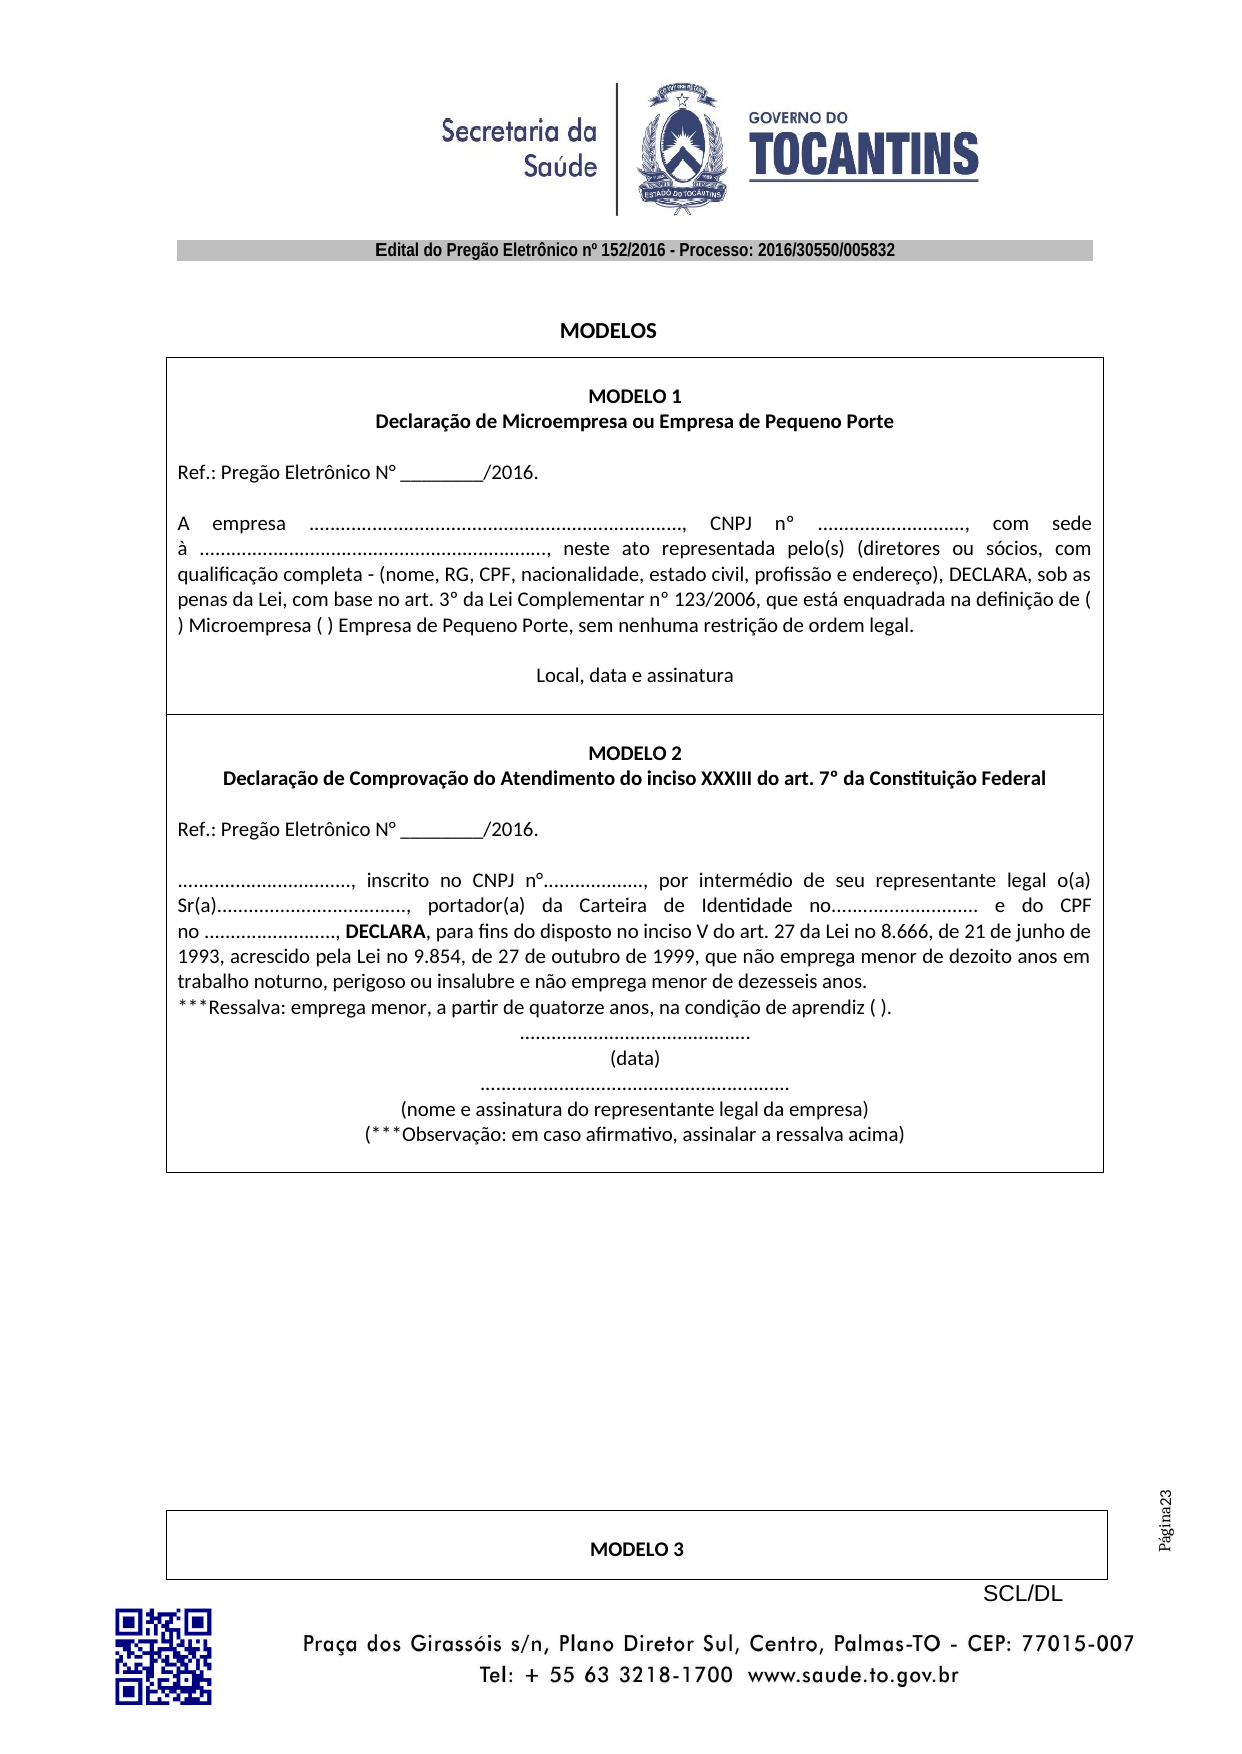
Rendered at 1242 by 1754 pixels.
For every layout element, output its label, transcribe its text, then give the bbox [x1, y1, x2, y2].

text MODELOS [177, 316, 1039, 344]
picture [111, 1604, 1134, 1709]
table_header MODELO 1 Declaração de Microempresa ou Empresa de Pequeno Porte Ref.: Pregão Eletrônico N° ________/2016. A empresa ......................................................................., CNPJ nº ............................, com sede à .................................................................., neste ato representada pelo(s) (diretores ou sócios, com qualificação completa - (nome, RG, CPF, nacionalidade, estado civil, profissão e endereço), DECLARA, sob as penas da Lei, com base no art. 3º da Lei Complementar nº 123/2006, que está enquadrada na definição de ( ) Microempresa ( ) Empresa de Pequeno Porte, sem nenhuma restrição de ordem legal. Local, data e assinatura [167, 358, 1103, 713]
picture [0, 0, 1242, 231]
table_cell MODELO 2 Declaração de Comprovação do Atendimento do inciso XXXIII do art. 7º da Constituição Federal Ref.: Pregão Eletrônico N° ________/2016. ................................., inscrito no CNPJ n°..................., por intermédio de seu representante legal o(a) Sr(a)...................................., portador(a) da Carteira de Identidade no............................ e do CPF no ........................., DECLARA, para fins do disposto no inciso V do art. 27 da Lei no 8.666, de 21 de junho de 1993, acrescido pela Lei no 9.854, de 27 de outubro de 1999, que não emprega menor de dezoito anos em trabalho noturno, perigoso ou insalubre e não emprega menor de dezesseis anos. ***Ressalva: emprega menor, a partir de quatorze anos, na condição de aprendiz ( ). ............................................ (data) ........................................................... (nome e assinatura do representante legal da empresa) (***Observação: em caso afirmativo, assinalar a ressalva acima) [167, 715, 1103, 1172]
